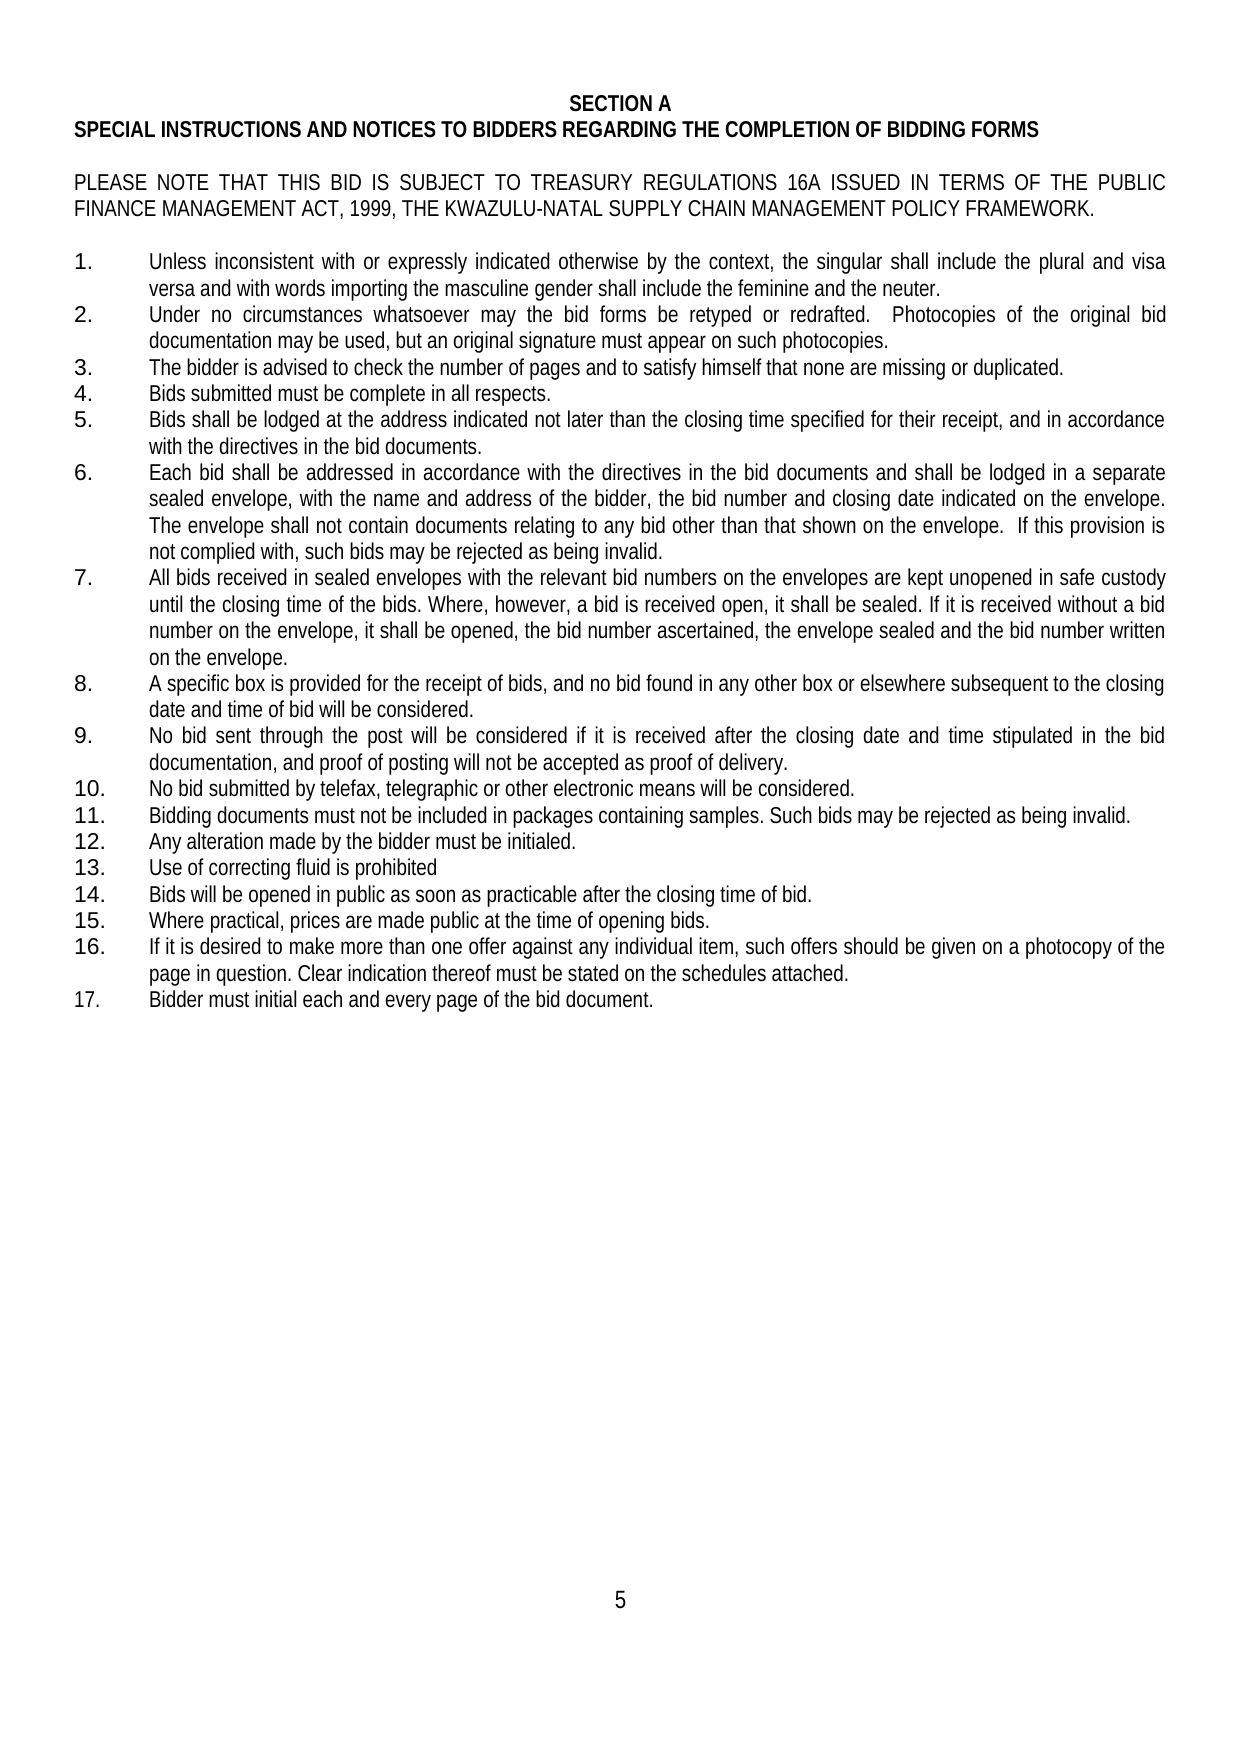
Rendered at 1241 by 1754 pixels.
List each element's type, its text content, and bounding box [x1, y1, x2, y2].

list No bid submitted by telefax, telegraphic or other electronic means will be considered. [74, 775, 1167, 802]
list Unless inconsistent with or expressly indicated otherwise by the context, the singular shall include the plural and visa versa and with words importing the masculine gender shall include the feminine and the neuter. [74, 248, 1167, 301]
list All bids received in sealed envelopes with the relevant bid numbers on the envelopes are kept unopened in safe custody until the closing time of the bids. Where, however, a bid is received open, it shall be sealed. If it is received without a bid number on the envelope, it shall be opened, the bid number ascertained, the envelope sealed and the bid number written on the envelope. [74, 564, 1167, 670]
list Bids shall be lodged at the address indicated not later than the closing time specified for their receipt, and in accordance with the directives in the bid documents. [74, 406, 1167, 459]
text 17. Bidder must initial each and every page of the bid document. [74, 986, 1167, 1012]
list Bids will be opened in public as soon as practicable after the closing time of bid. [74, 881, 1167, 907]
text PLEASE NOTE THAT THIS BID IS SUBJECT TO TREASURY REGULATIONS 16A ISSUED IN TERMS OF THE PUBLIC FINANCE MANAGEMENT ACT, 1999, THE KWAZULU-NATAL SUPPLY CHAIN MANAGEMENT POLICY FRAMEWORK. [74, 169, 1167, 222]
list Use of correcting fluid is prohibited [74, 854, 1167, 881]
list The bidder is advised to check the number of pages and to satisfy himself that none are missing or duplicated. [74, 353, 1167, 380]
text SPECIAL INSTRUCTIONS AND NOTICES TO BIDDERS REGARDING THE COMPLETION OF BIDDING FORMS [74, 116, 1167, 143]
list A specific box is provided for the receipt of bids, and no bid found in any other box or elsewhere subsequent to the closing date and time of bid will be considered. [74, 670, 1167, 722]
list No bid sent through the post will be considered if it is received after the closing date and time stipulated in the bid documentation, and proof of posting will not be accepted as proof of delivery. [74, 722, 1167, 775]
text SECTION A [74, 90, 1167, 116]
list Any alteration made by the bidder must be initialed. [74, 828, 1167, 854]
list If it is desired to make more than one offer against any individual item, such offers should be given on a photocopy of the page in question. Clear indication thereof must be stated on the schedules attached. [74, 933, 1167, 986]
list Bidding documents must not be included in packages containing samples. Such bids may be rejected as being invalid. [74, 802, 1167, 828]
list Bids submitted must be complete in all respects. [74, 380, 1167, 406]
list Where practical, prices are made public at the time of opening bids. [74, 907, 1167, 933]
list Under no circumstances whatsoever may the bid forms be retyped or redrafted. Photocopies of the original bid documentation may be used, but an original signature must appear on such photocopies. [74, 301, 1167, 353]
list Each bid shall be addressed in accordance with the directives in the bid documents and shall be lodged in a separate sealed envelope, with the name and address of the bidder, the bid number and closing date indicated on the envelope. The envelope shall not contain documents relating to any bid other than that shown on the envelope. If this provision is not complied with, such bids may be rejected as being invalid. [74, 459, 1167, 564]
